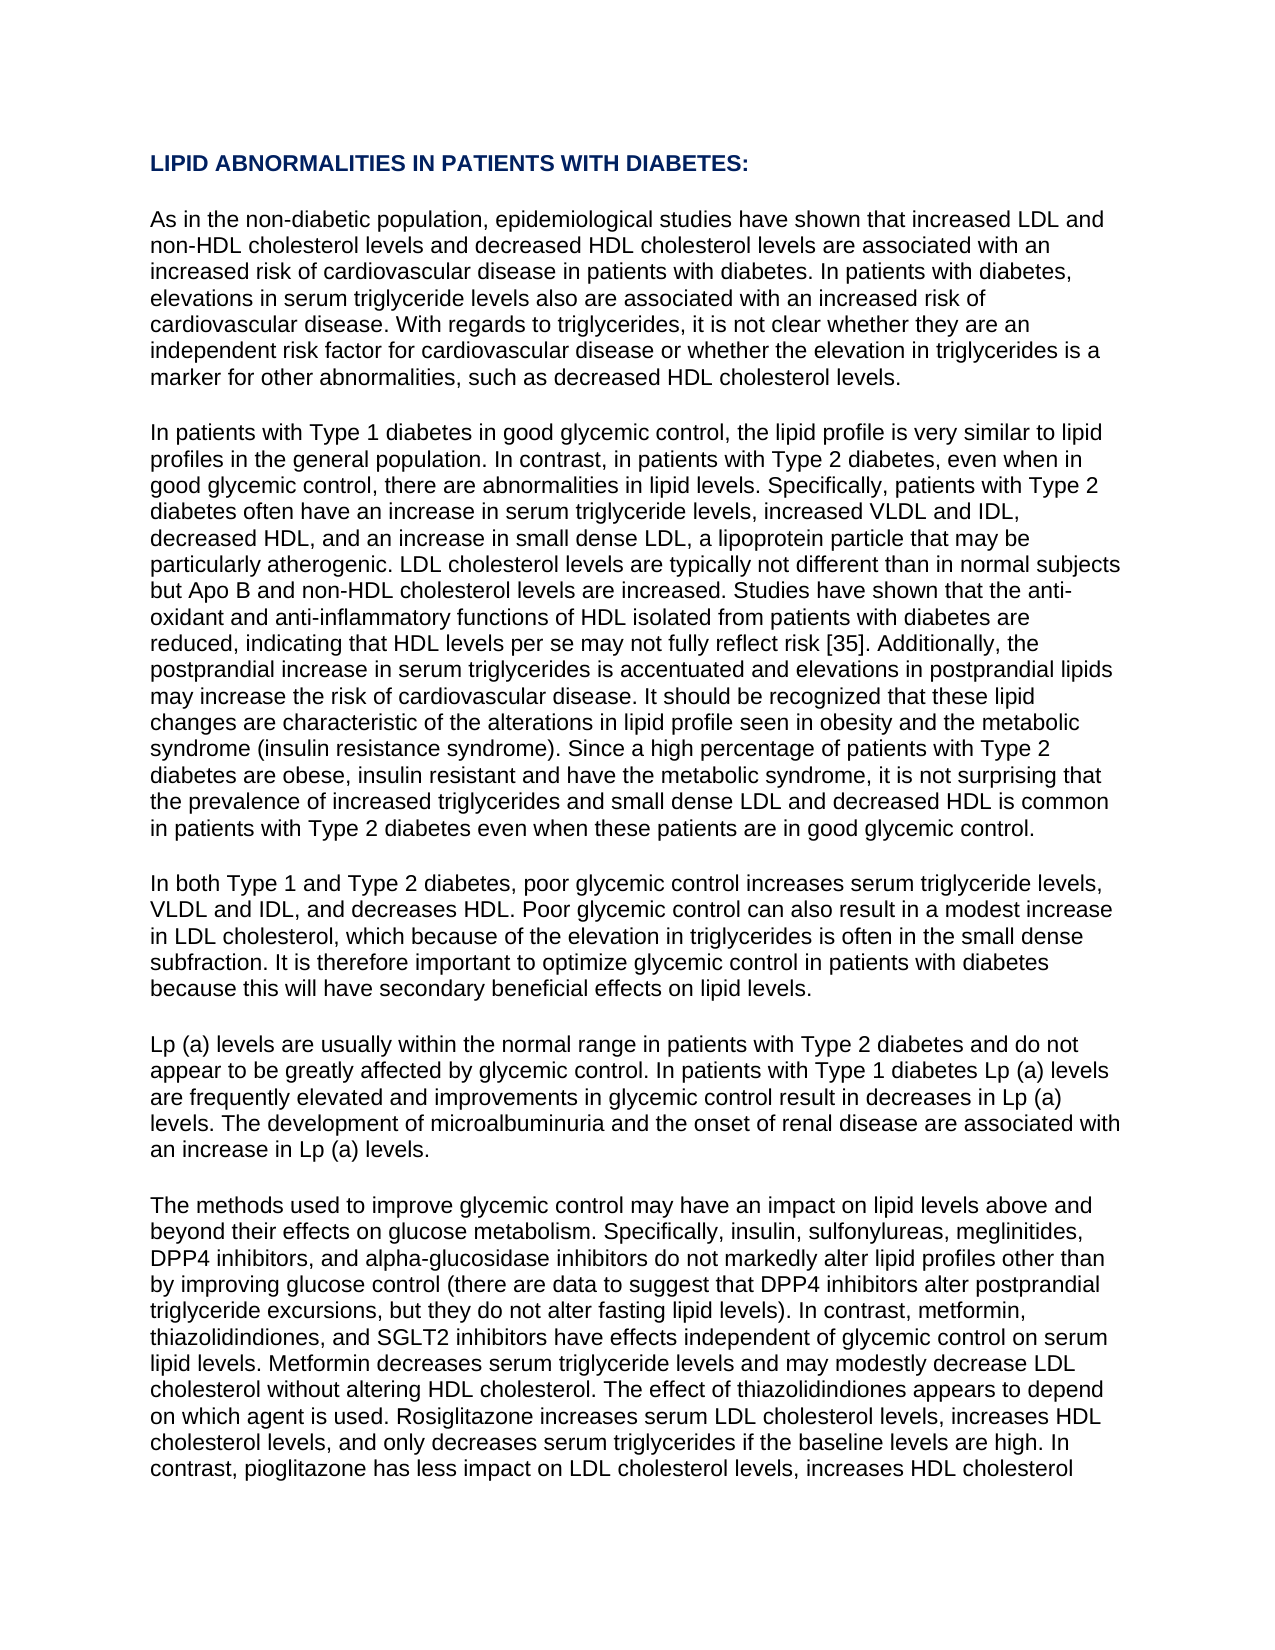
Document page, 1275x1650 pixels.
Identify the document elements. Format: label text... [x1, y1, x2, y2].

text In both Type 1 and Type 2 diabetes, poor glycemic control increases serum triglyceride levels, VLDL and IDL, and decreases HDL. Poor glycemic control can also result in a modest increase in LDL cholesterol, which because of the elevation in triglycerides is often in the small dense subfraction. It is therefore important to optimize glycemic control in patients with diabetes because this will have secondary beneficial effects on lipid levels. [150, 870, 1125, 1002]
text In patients with Type 1 diabetes in good glycemic control, the lipid profile is very similar to lipid profiles in the general population. In contrast, in patients with Type 2 diabetes, even when in good glycemic control, there are abnormalities in lipid levels. Specifically, patients with Type 2 diabetes often have an increase in serum triglyceride levels, increased VLDL and IDL, decreased HDL, and an increase in small dense LDL, a lipoprotein particle that may be particularly atherogenic. LDL cholesterol levels are typically not different than in normal subjects but Apo B and non-HDL cholesterol levels are increased. Studies have shown that the anti-oxidant and anti-inflammatory functions of HDL isolated from patients with diabetes are reduced, indicating that HDL levels per se may not fully reflect risk [35]. Additionally, the postprandial increase in serum triglycerides is accentuated and elevations in postprandial lipids may increase the risk of cardiovascular disease. It should be recognized that these lipid changes are characteristic of the alterations in lipid profile seen in obesity and the metabolic syndrome (insulin resistance syndrome). Since a high percentage of patients with Type 2 diabetes are obese, insulin resistant and have the metabolic syndrome, it is not surprising that the prevalence of increased triglycerides and small dense LDL and decreased HDL is common in patients with Type 2 diabetes even when these patients are in good glycemic control. [150, 419, 1125, 841]
text Lp (a) levels are usually within the normal range in patients with Type 2 diabetes and do not appear to be greatly affected by glycemic control. In patients with Type 1 diabetes Lp (a) levels are frequently elevated and improvements in glycemic control result in decreases in Lp (a) levels. The development of microalbuminuria and the onset of renal disease are associated with an increase in Lp (a) levels. [150, 1031, 1125, 1163]
text As in the non-diabetic population, epidemiological studies have shown that increased LDL and non-HDL cholesterol levels and decreased HDL cholesterol levels are associated with an increased risk of cardiovascular disease in patients with diabetes. In patients with diabetes, elevations in serum triglyceride levels also are associated with an increased risk of cardiovascular disease. With regards to triglycerides, it is not clear whether they are an independent risk factor for cardiovascular disease or whether the elevation in triglycerides is a marker for other abnormalities, such as decreased HDL cholesterol levels. [150, 206, 1125, 390]
text LIPID ABNORMALITIES IN PATIENTS WITH DIABETES: [150, 150, 1125, 176]
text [150, 1192, 1125, 1482]
